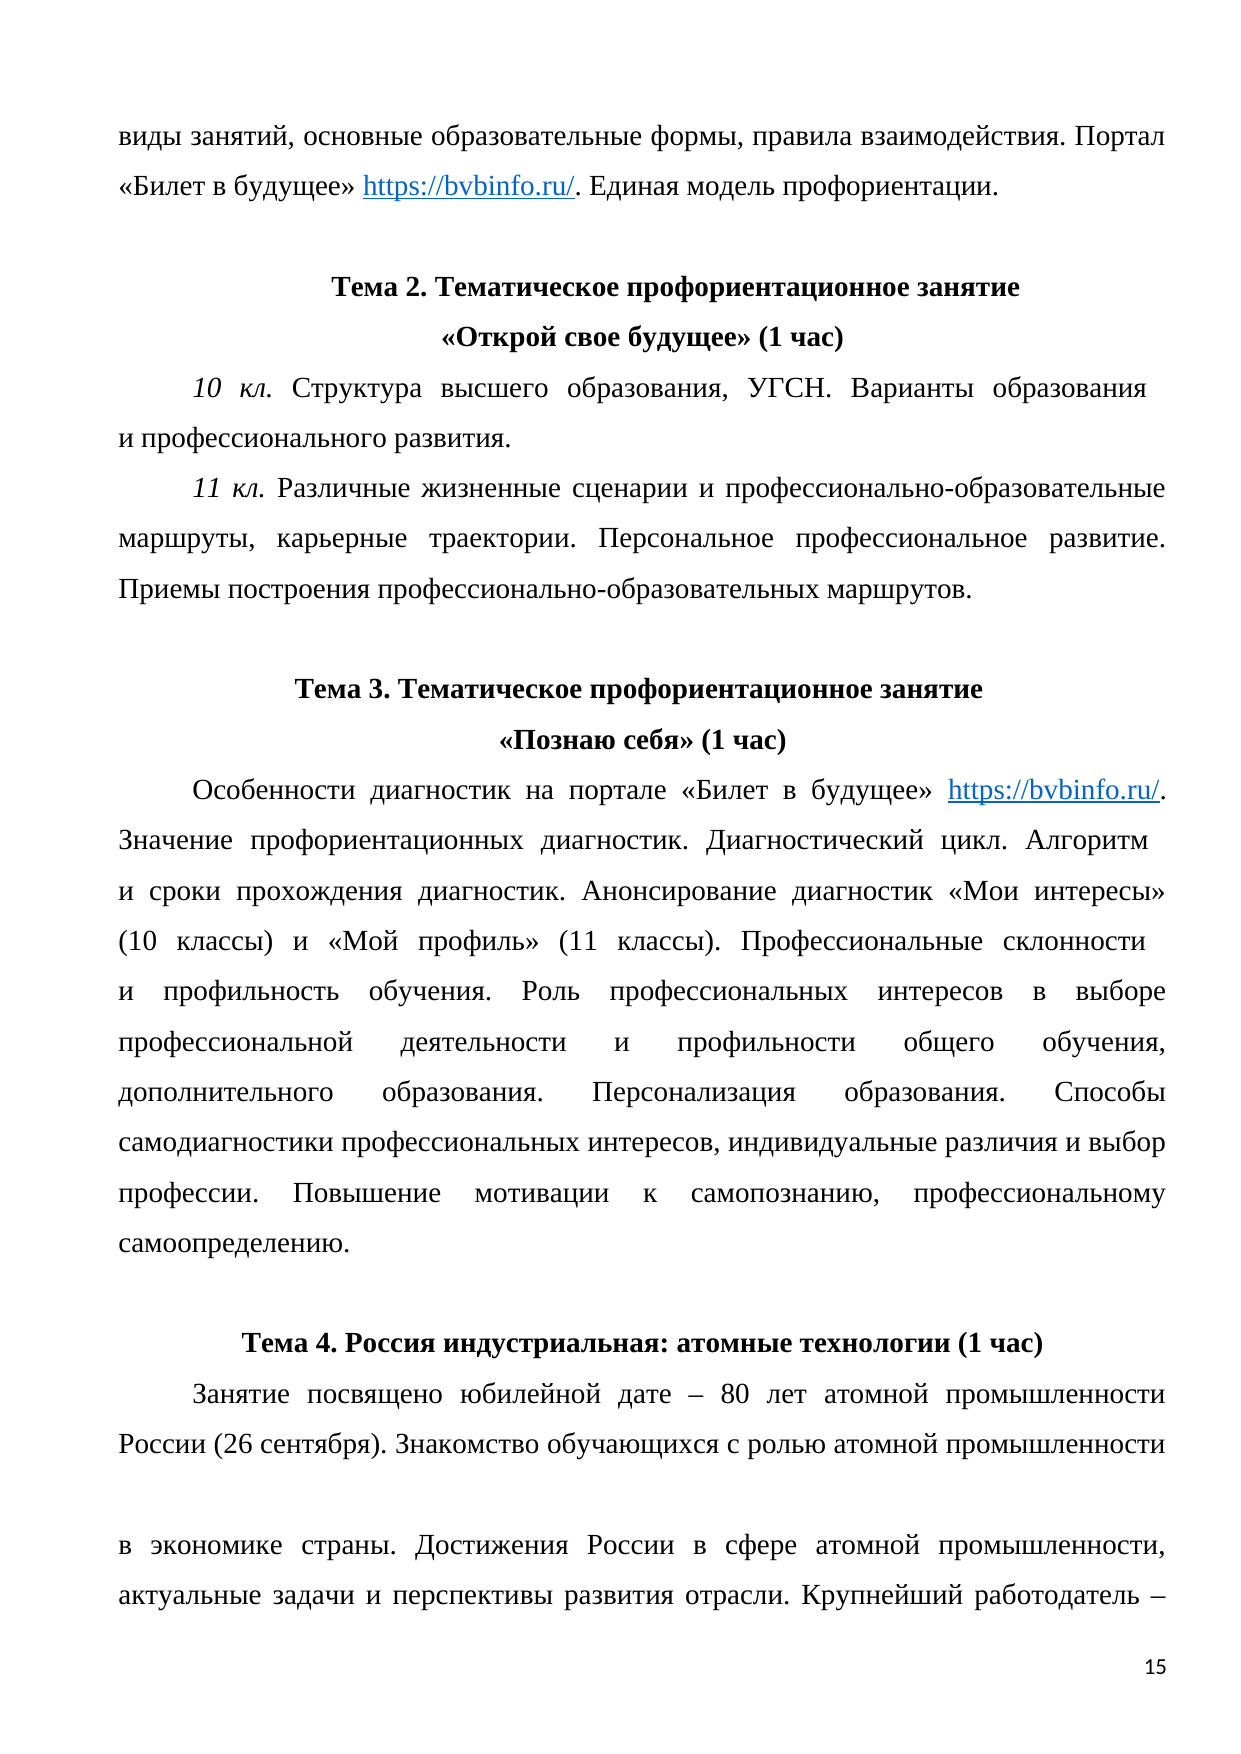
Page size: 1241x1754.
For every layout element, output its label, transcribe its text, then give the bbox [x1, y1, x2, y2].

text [118, 118, 1167, 202]
text 11 кл. Различные жизненные сценарии и профессионально-образовательные маршруты, карьерные траектории. Персональное профессиональное развитие. Приемы построения профессионально-образовательных маршрутов. [118, 470, 1167, 604]
subtitle Тема 2. Тематическое профориентационное занятие «Открой свое будущее» (1 час) [118, 269, 1167, 353]
subtitle Тема 4. Россия индустриальная: атомные технологии (1 час) [118, 1326, 1167, 1359]
text 10 кл. Структура высшего образования, УГСН. Варианты образования и профессионального развития. [118, 370, 1167, 453]
subtitle Тема 3. Тематическое профориентационное занятие «Познаю себя» (1 час) [118, 672, 1167, 755]
text Особенности диагностик на портале «Билет в будущее» https://bvbinfo.ru/. Значение профориентационных диагностик. Диагностический цикл. Алгоритм и сроки прохождения диагностик. Анонсирование диагностик «Мои интересы» (10 классы) и «Мой профиль» (11 классы). Профессиональные склонности и профильность обучения. Роль профессиональных интересов в выборе профессиональной деятельности и профильности общего обучения, дополнительного образования. Персонализация образования. Способы самодиагностики профессиональных интересов, индивидуальные различия и выбор профессии. Повышение мотивации к самопознанию, профессиональному самоопределению. [118, 772, 1167, 1258]
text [118, 1376, 1167, 1611]
